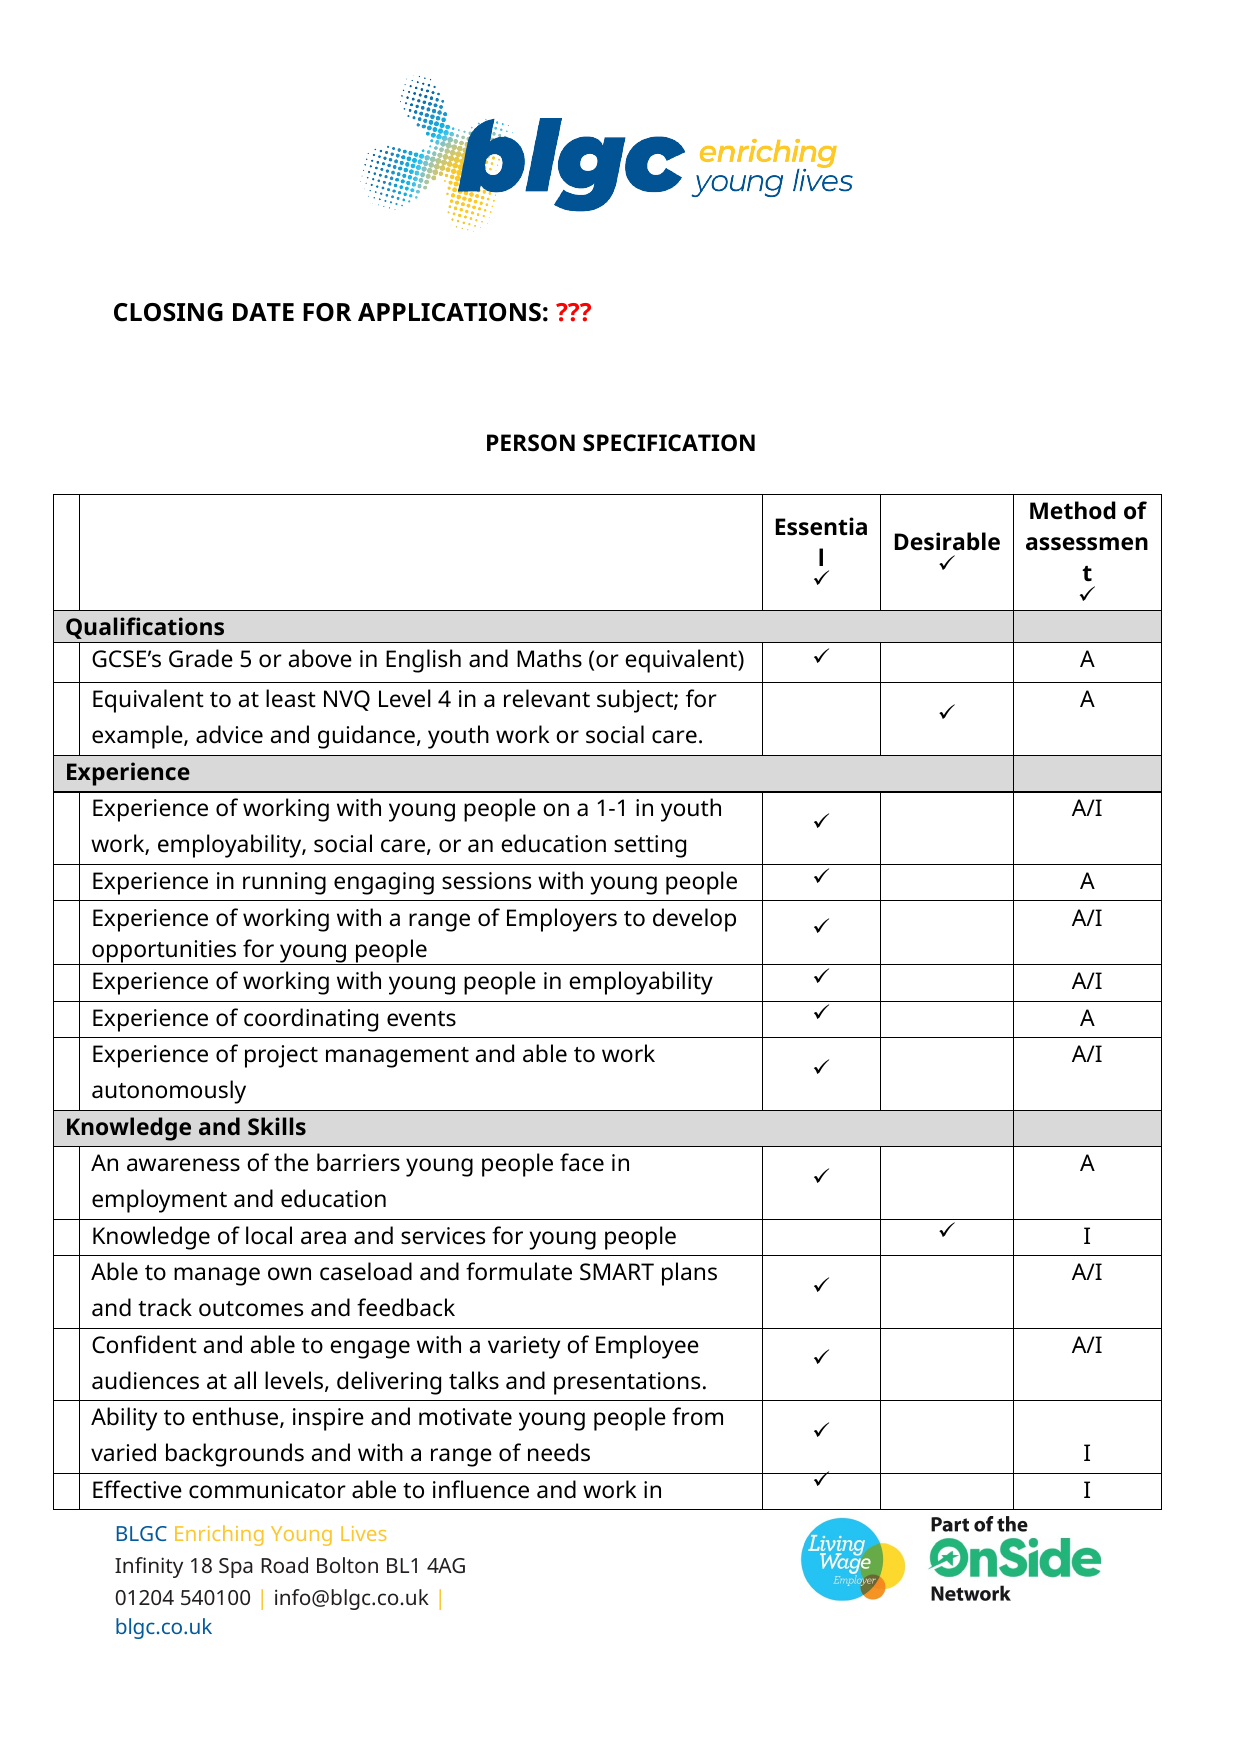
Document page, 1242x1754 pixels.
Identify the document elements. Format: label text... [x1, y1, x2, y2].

table_cell [763, 965, 880, 1001]
table_cell Able to manage own caseload and formulate SMART plans and track outcomes and feedback [80, 1256, 762, 1328]
table_cell [763, 643, 880, 682]
table_header Method of assessment [1014, 495, 1161, 609]
table_cell Experience of project management and able to work autonomously [80, 1038, 762, 1109]
table_cell GCSE’s Grade 5 or above in English and Maths (or equivalent) [80, 643, 762, 682]
table_cell A/I [1014, 793, 1161, 864]
table_cell [881, 683, 1013, 755]
table_header Desirable [881, 495, 1013, 609]
table_cell [881, 1220, 1013, 1255]
table_cell [763, 1401, 880, 1473]
table_cell [881, 643, 1013, 682]
table_cell [881, 1474, 1013, 1509]
table_cell [881, 1329, 1013, 1400]
table_cell A/I [1014, 1256, 1161, 1328]
table_cell A [1014, 1002, 1161, 1037]
table_cell Confident and able to engage with a variety of Employee audiences at all levels, delivering talks and presentations. [80, 1329, 762, 1400]
table_header [54, 495, 79, 609]
table_cell Ability to enthuse, inspire and motivate young people from varied backgrounds and with a range of needs [80, 1401, 762, 1473]
table_cell I [1014, 1474, 1161, 1509]
table_cell [54, 683, 79, 755]
table_cell A [1014, 865, 1161, 900]
table_cell Qualifications [54, 611, 1013, 642]
text PERSON SPECIFICATION [112, 427, 1129, 458]
table_cell A/I [1014, 1038, 1161, 1109]
table_cell Experience of working with young people in employability [80, 965, 762, 1001]
picture [800, 1516, 1102, 1601]
table_cell [763, 793, 880, 864]
table_cell [763, 683, 880, 755]
table_cell Experience of working with a range of Employers to develop opportunities for young people [80, 901, 762, 964]
table_cell [881, 865, 1013, 900]
table_cell [881, 1002, 1013, 1037]
table_cell I [1014, 1220, 1161, 1255]
table_cell [763, 1147, 880, 1219]
table_cell I [1014, 1401, 1161, 1473]
table_cell [881, 1256, 1013, 1328]
table_cell A/I [1014, 965, 1161, 1001]
table_cell [54, 793, 79, 864]
table_cell An awareness of the barriers young people face in employment and education [80, 1147, 762, 1219]
table_cell [54, 865, 79, 900]
table_cell Knowledge of local area and services for young people [80, 1220, 762, 1255]
table_cell [763, 1002, 880, 1037]
table_header [80, 495, 762, 609]
picture [360, 75, 853, 232]
table_cell A [1014, 643, 1161, 682]
table_cell [54, 1474, 79, 1509]
table_cell [54, 643, 79, 682]
table_cell Experience [54, 756, 1013, 791]
table_header Essential [763, 495, 880, 609]
table_cell Knowledge and Skills [54, 1111, 1013, 1146]
table_cell [763, 1256, 880, 1328]
table_cell [881, 1401, 1013, 1473]
table_cell Experience of working with young people on a 1-1 in youth work, employability, social care, or an education setting [80, 793, 762, 864]
table_cell A/I [1014, 1329, 1161, 1400]
table_cell [763, 865, 880, 900]
table_cell Equivalent to at least NVQ Level 4 in a relevant subject; for example, advice and guidance, youth work or social care. [80, 683, 762, 755]
table_cell [54, 1329, 79, 1400]
text CLOSING DATE FOR APPLICATIONS: ??? [112, 294, 1129, 328]
table_cell [763, 1329, 880, 1400]
table_cell Effective communicator able to influence and work in partnership across Bolton [80, 1474, 762, 1509]
table_cell [763, 1220, 880, 1255]
table_cell [881, 1147, 1013, 1219]
table_cell [881, 901, 1013, 964]
table_cell [54, 1256, 79, 1328]
table_cell [54, 1220, 79, 1255]
table_cell [881, 1038, 1013, 1109]
table_cell Experience in running engaging sessions with young people [80, 865, 762, 900]
table_cell [1014, 756, 1161, 791]
table_cell A [1014, 1147, 1161, 1219]
table_cell [1014, 611, 1161, 642]
table_cell [763, 901, 880, 964]
table_cell [54, 1002, 79, 1037]
table_cell [54, 1401, 79, 1473]
table_cell Experience of coordinating events [80, 1002, 762, 1037]
table_cell [881, 793, 1013, 864]
table_cell [763, 1474, 880, 1509]
table_cell A [1014, 683, 1161, 755]
table_cell [54, 1038, 79, 1109]
table_cell [54, 901, 79, 964]
table_cell [763, 1038, 880, 1109]
table_cell [54, 1147, 79, 1219]
table_cell [1014, 1111, 1161, 1146]
table_cell [881, 965, 1013, 1001]
table_cell A/I [1014, 901, 1161, 964]
table_cell [54, 965, 79, 1001]
